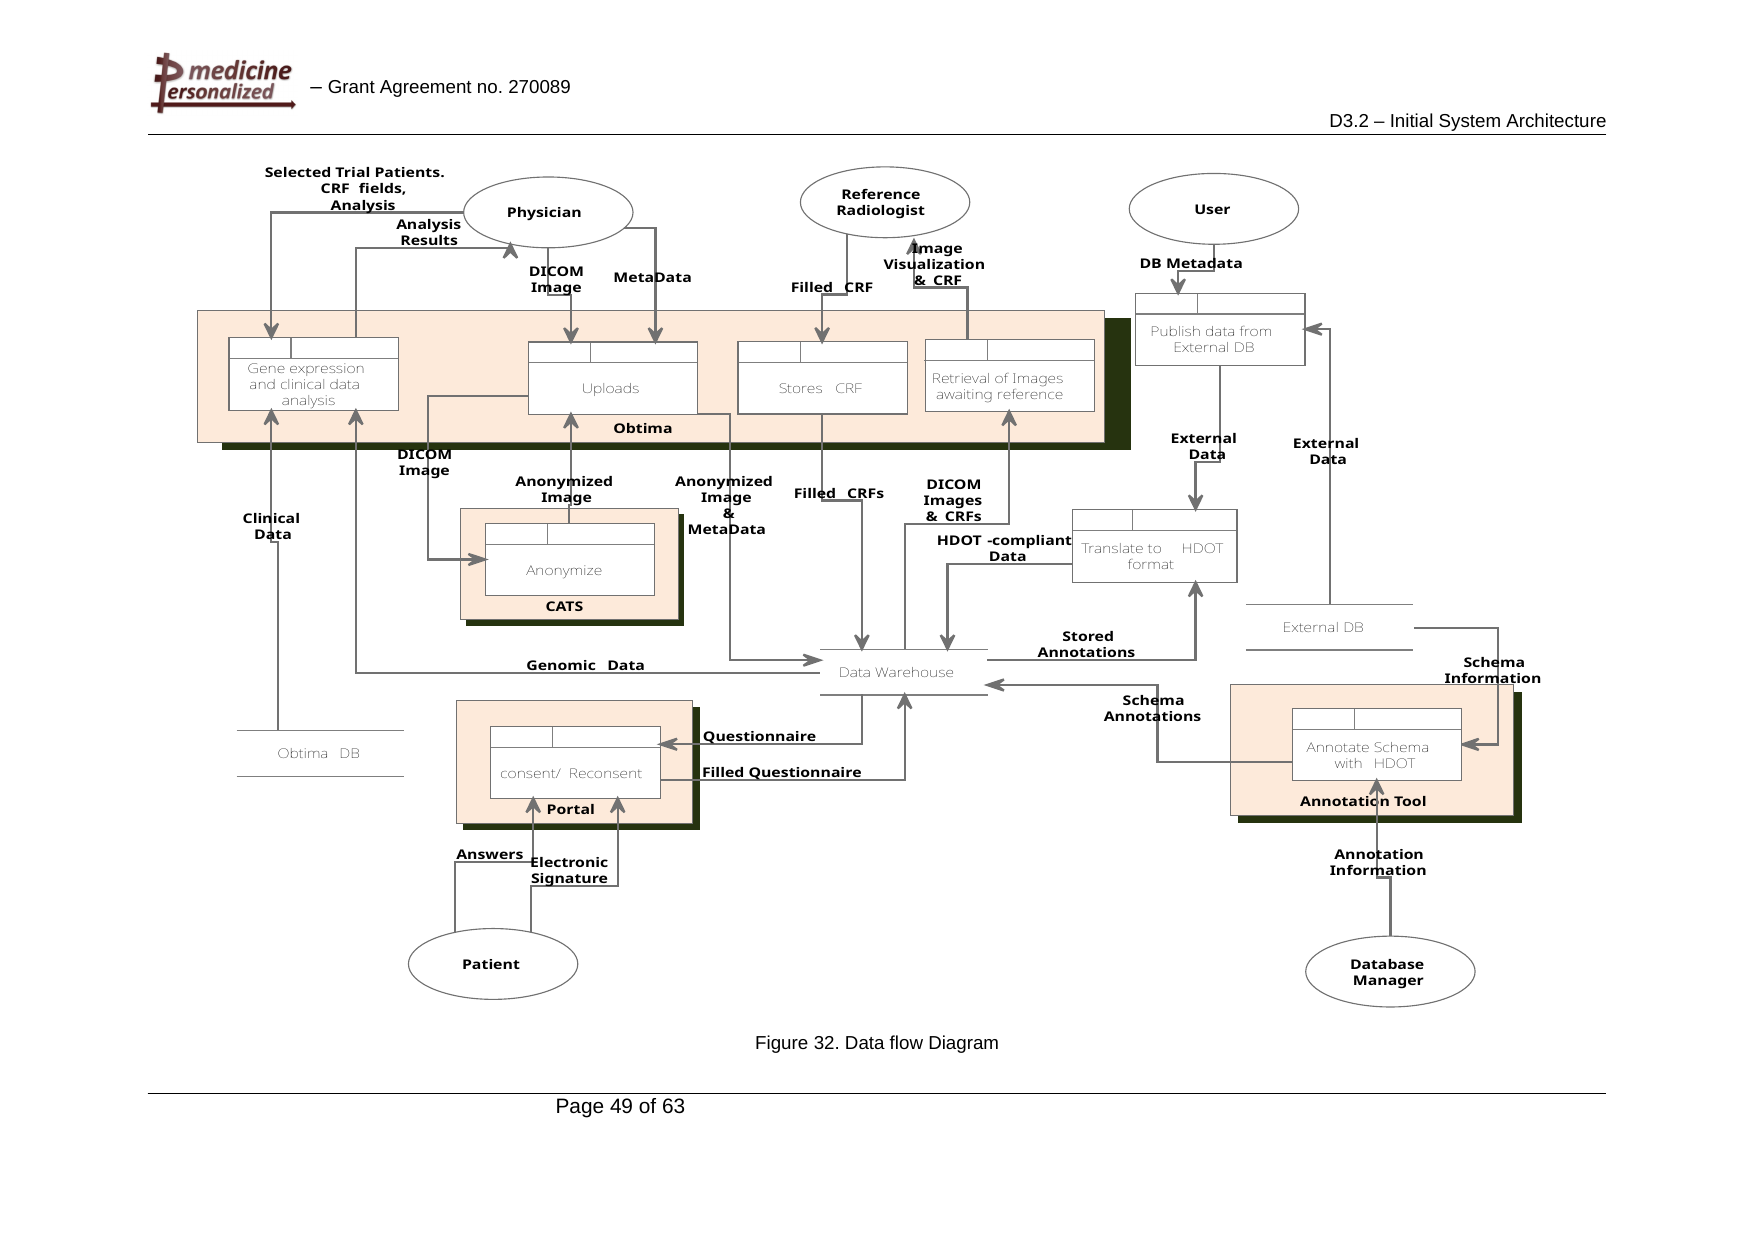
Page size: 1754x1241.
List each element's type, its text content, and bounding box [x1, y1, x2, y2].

picture [146, 50, 299, 116]
text Figure 32. Data flow Diagram [148, 1032, 1606, 1054]
